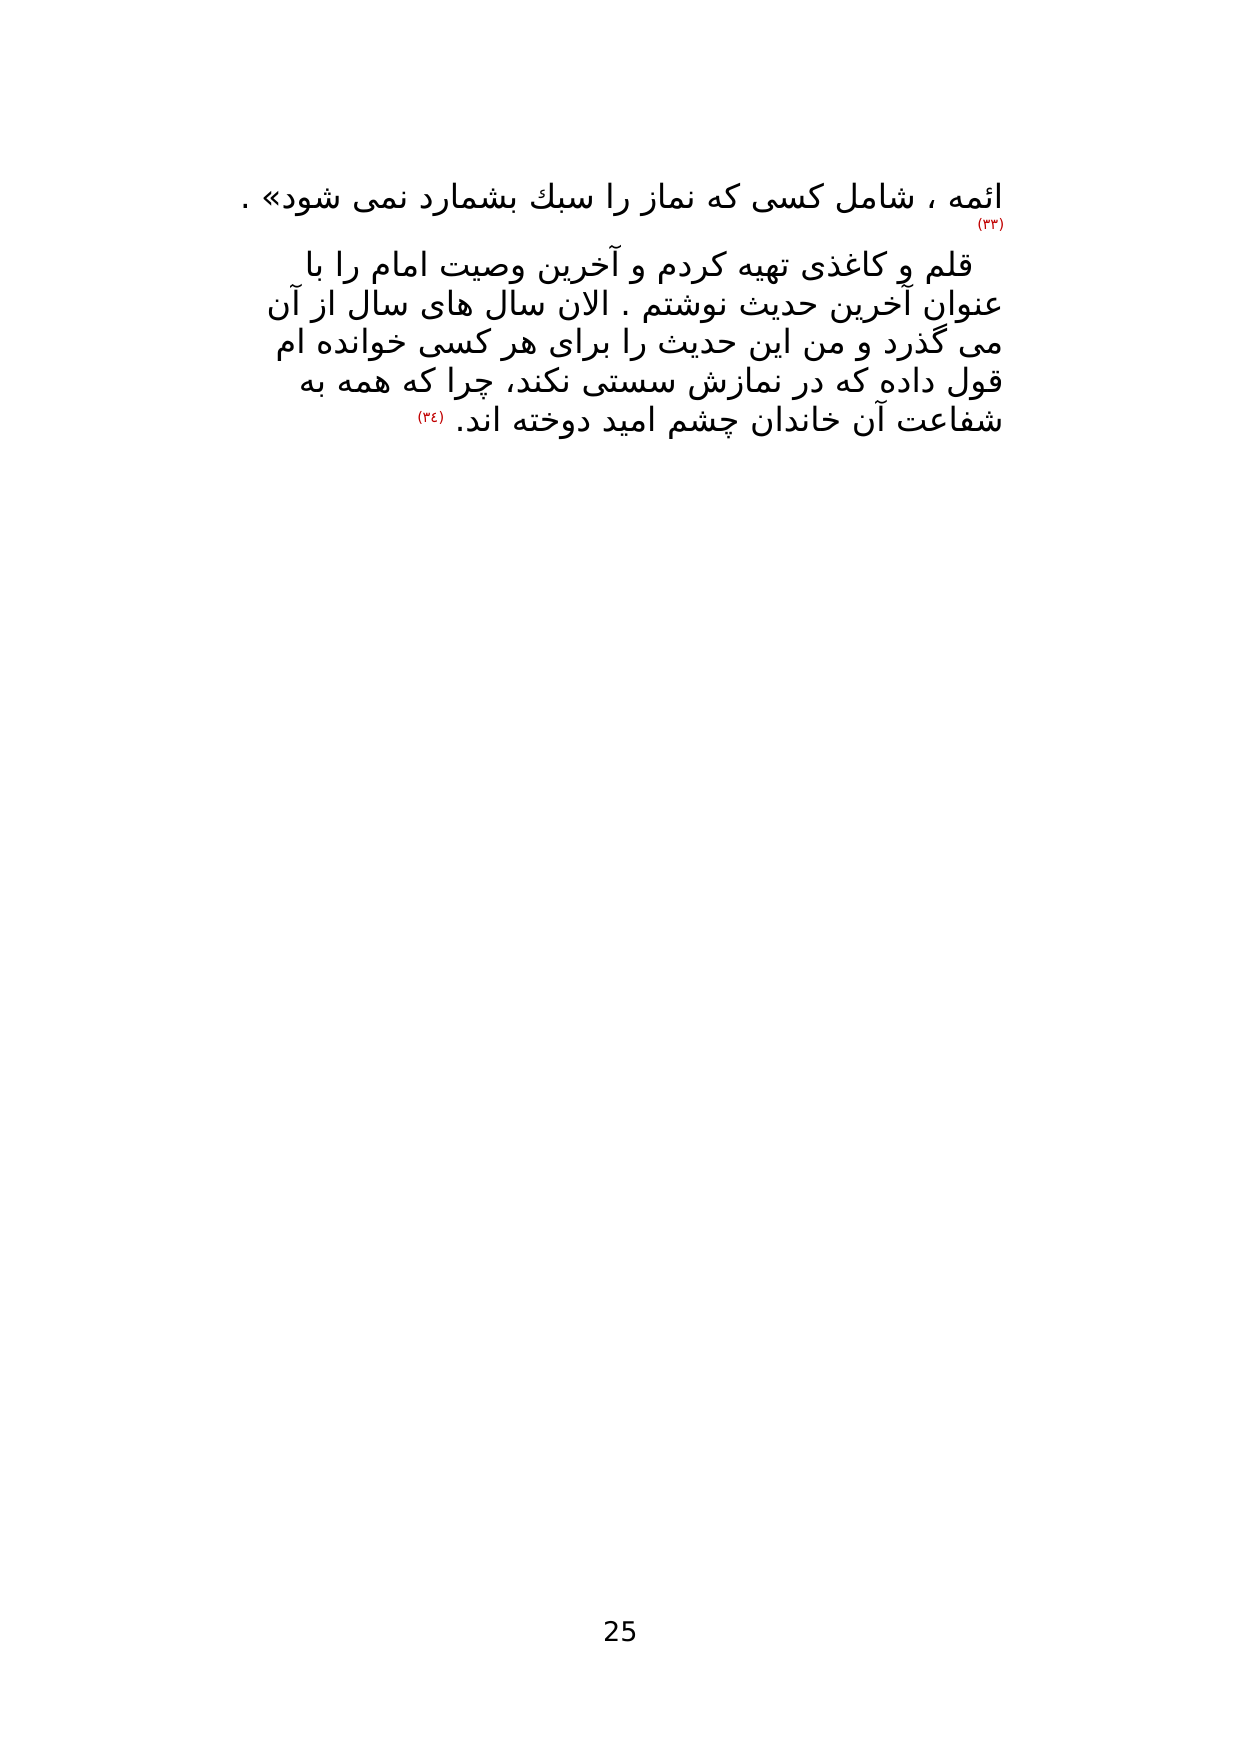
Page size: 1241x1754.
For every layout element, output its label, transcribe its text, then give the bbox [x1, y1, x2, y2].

text قلم و كاغذى تهيه كردم و آخرين وصيت امام را با عنوان آخرين حديث نوشتم . الان سال هاى سال از آن مى گذرد و من اين حديث را براى هر كسى خوانده ام قول داده كه در نمازش سستى نكند، چرا كه همه به شفاعت آن خاندان چشم اميد دوخته اند. (٣٤) [236, 245, 1004, 439]
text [236, 177, 1004, 245]
